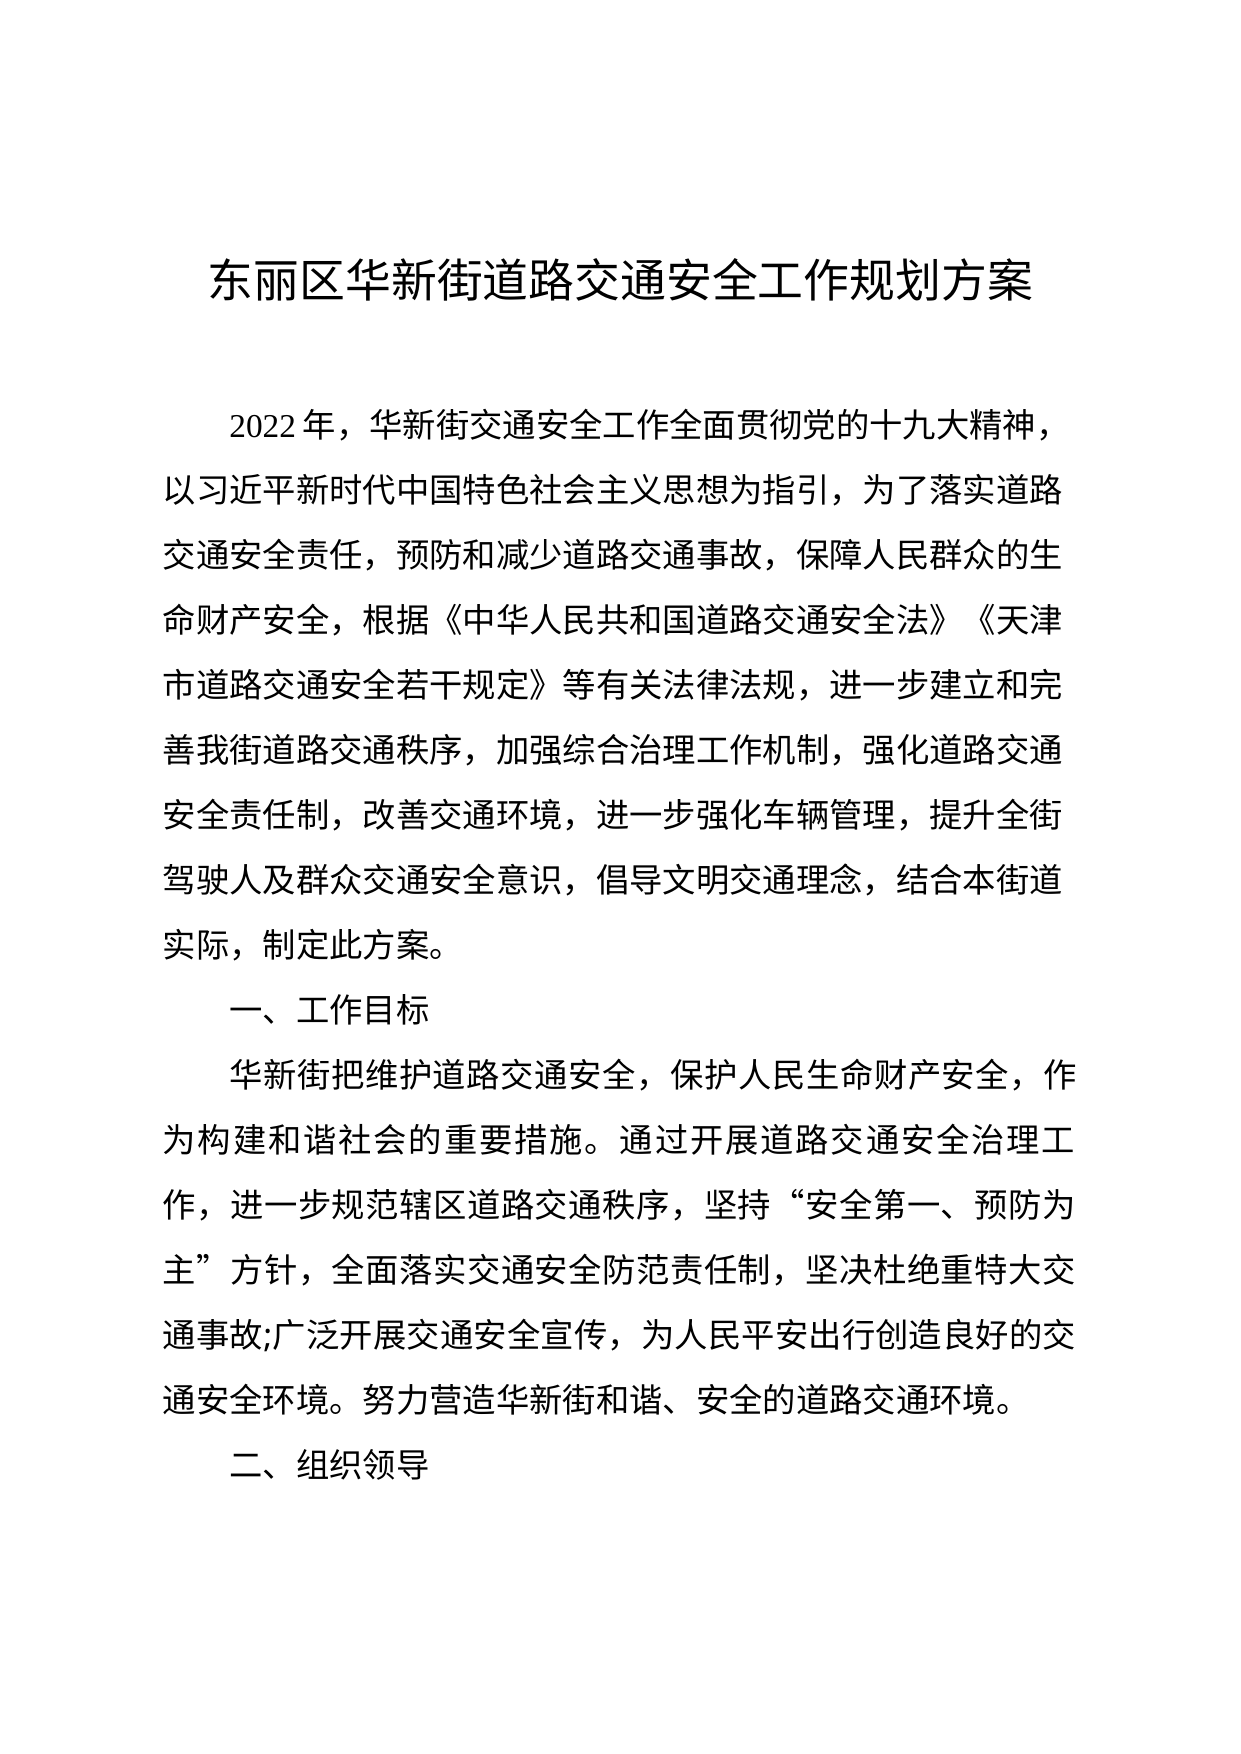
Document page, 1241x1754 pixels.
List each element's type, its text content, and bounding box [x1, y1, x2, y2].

text 一、工作目标 [162, 976, 1078, 1041]
text 华新街把维护道路交通安全，保护人民生命财产安全，作为构建和谐社会的重要措施。通过开展道路交通安全治理工作，进一步规范辖区道路交通秩序，坚持“安全第一、预防为主”方针，全面落实交通安全防范责任制，坚决杜绝重特大交通事故;广泛开展交通安全宣传，为人民平安出行创造良好的交通安全环境。努力营造华新街和谐、安全的道路交通环境。 [162, 1041, 1078, 1431]
text 东丽区华新街道路交通安全工作规划方案 [162, 228, 1078, 326]
text 2022年，华新街交通安全工作全面贯彻党的十九大精神，以习近平新时代中国特色社会主义思想为指引，为了落实道路交通安全责任，预防和减少道路交通事故，保障人民群众的生命财产安全，根据《中华人民共和国道路交通安全法》《天津市道路交通安全若干规定》等有关法律法规，进一步建立和完善我街道路交通秩序，加强综合治理工作机制，强化道路交通安全责任制，改善交通环境，进一步强化车辆管理，提升全街驾驶人及群众交通安全意识，倡导文明交通理念，结合本街道实际，制定此方案。 [162, 391, 1078, 976]
text 二、组织领导 [162, 1431, 1078, 1496]
